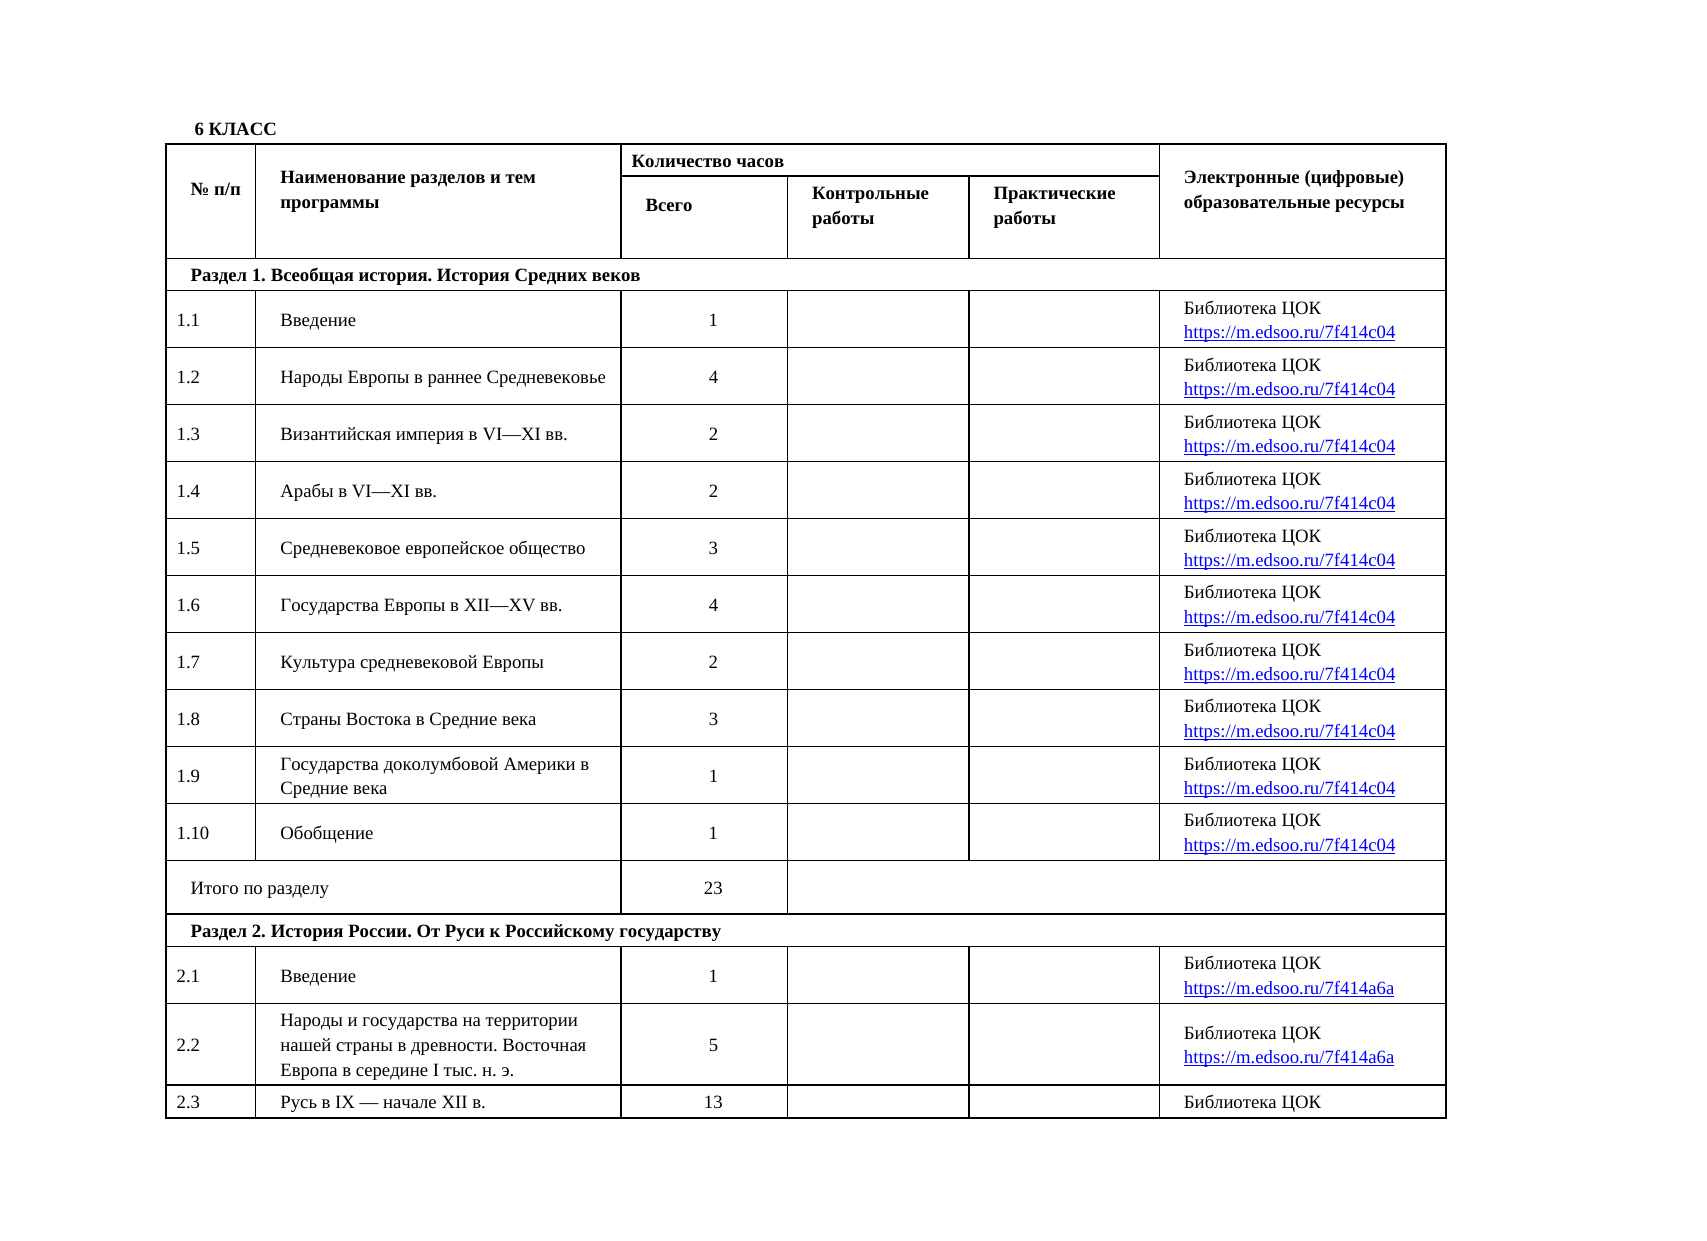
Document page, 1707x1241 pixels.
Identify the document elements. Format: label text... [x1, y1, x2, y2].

table_header № п/п [167, 145, 255, 258]
table_cell 1.2 [167, 348, 255, 404]
table_cell 1.4 [167, 462, 255, 518]
table_cell 3 [622, 519, 787, 575]
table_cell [1160, 1004, 1445, 1084]
table_cell 1.1 [167, 291, 255, 347]
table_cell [1160, 1086, 1445, 1117]
table_cell [970, 462, 1159, 518]
table_cell Библиотека ЦОК https://m.edsoo.ru/7f414c04 [1160, 804, 1445, 859]
table_cell 2.1 [167, 947, 255, 1002]
table_cell Библиотека ЦОК https://m.edsoo.ru/7f414c04 [1160, 690, 1445, 746]
table_cell [970, 348, 1159, 404]
table_cell Библиотека ЦОК https://m.edsoo.ru/7f414c04 [1160, 519, 1445, 575]
table_cell [970, 747, 1159, 803]
table_cell Раздел 1. Всеобщая история. История Средних веков [167, 259, 1445, 290]
table_cell Итого по разделу [167, 861, 620, 913]
table_cell 2 [622, 405, 787, 461]
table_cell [256, 1086, 620, 1117]
table_cell 2.3 [167, 1086, 255, 1117]
table_cell [788, 348, 968, 404]
table_cell 23 [622, 861, 787, 913]
table_cell Обобщение [256, 804, 620, 859]
table_cell 1 [622, 947, 787, 1002]
table_cell 1 [622, 804, 787, 859]
table_cell [970, 1086, 1159, 1117]
table_cell Библиотека ЦОК https://m.edsoo.ru/7f414c04 [1160, 747, 1445, 803]
table_cell Византийская империя в VI—XI вв. [256, 405, 620, 461]
table_cell 13 [622, 1086, 787, 1117]
table_cell 3 [622, 690, 787, 746]
table_cell Средневековое европейское общество [256, 519, 620, 575]
table_cell [788, 462, 968, 518]
table_cell 2 [622, 633, 787, 689]
table_cell [788, 947, 968, 1002]
table_header Наименование разделов и тем программы [256, 145, 620, 258]
table_cell Арабы в VI—ХI вв. [256, 462, 620, 518]
table_cell Библиотека ЦОК https://m.edsoo.ru/7f414c04 [1160, 291, 1445, 347]
table_cell 1.5 [167, 519, 255, 575]
table_cell 1.6 [167, 576, 255, 632]
table_cell Практические работы [970, 177, 1159, 258]
table_cell Страны Востока в Средние века [256, 690, 620, 746]
table_cell 1 [622, 747, 787, 803]
table_cell Культура средневековой Европы [256, 633, 620, 689]
table_cell Народы Европы в раннее Средневековье [256, 348, 620, 404]
table_cell 4 [622, 348, 787, 404]
table_header Количество часов [622, 145, 1159, 175]
table_cell [788, 1004, 968, 1084]
table_cell 2.2 [167, 1004, 255, 1084]
table_cell [970, 576, 1159, 632]
table_cell 1.7 [167, 633, 255, 689]
table_cell [788, 804, 968, 859]
table_cell 1.3 [167, 405, 255, 461]
table_cell Библиотека ЦОК https://m.edsoo.ru/7f414c04 [1160, 348, 1445, 404]
table_cell 1.8 [167, 690, 255, 746]
table_cell [970, 947, 1159, 1002]
table_cell Библиотека ЦОК https://m.edsoo.ru/7f414c04 [1160, 405, 1445, 461]
table_cell [970, 291, 1159, 347]
table_header Электронные (цифровые) образовательные ресурсы [1160, 145, 1445, 258]
table_cell [788, 633, 968, 689]
table_cell 2 [622, 462, 787, 518]
table_cell [788, 405, 968, 461]
table_cell [788, 861, 1445, 913]
table_cell Библиотека ЦОК https://m.edsoo.ru/7f414c04 [1160, 462, 1445, 518]
table_cell [970, 519, 1159, 575]
table_cell Государства доколумбовой Америки в Средние века [256, 747, 620, 803]
table_cell 1 [622, 291, 787, 347]
table_cell [970, 690, 1159, 746]
table_cell Библиотека ЦОК https://m.edsoo.ru/7f414a6a [1160, 947, 1445, 1002]
table_cell [788, 291, 968, 347]
text 6 КЛАСС [190, 118, 1618, 140]
table_cell [788, 576, 968, 632]
table_cell [788, 690, 968, 746]
table_cell Государства Европы в XII—XV вв. [256, 576, 620, 632]
table_cell 5 [622, 1004, 787, 1084]
table_cell Всего [622, 177, 787, 258]
table_cell [970, 1004, 1159, 1084]
table_cell Библиотека ЦОК https://m.edsoo.ru/7f414c04 [1160, 633, 1445, 689]
table_cell [970, 633, 1159, 689]
table_cell 1.9 [167, 747, 255, 803]
table_cell Введение [256, 291, 620, 347]
table_cell 4 [622, 576, 787, 632]
table_cell Введение [256, 947, 620, 1002]
table_cell 1.10 [167, 804, 255, 859]
table_cell [970, 804, 1159, 859]
table_cell Народы и государства на территории нашей страны в древности. Восточная Европа в середине I тыс. н. э. [256, 1004, 620, 1084]
table_cell Библиотека ЦОК https://m.edsoo.ru/7f414c04 [1160, 576, 1445, 632]
table_cell [788, 747, 968, 803]
table_cell Раздел 2. История России. От Руси к Российскому государству [167, 915, 1445, 946]
table_cell Контрольные работы [788, 177, 968, 258]
table_cell [970, 405, 1159, 461]
table_cell [788, 1086, 968, 1117]
table_cell [788, 519, 968, 575]
